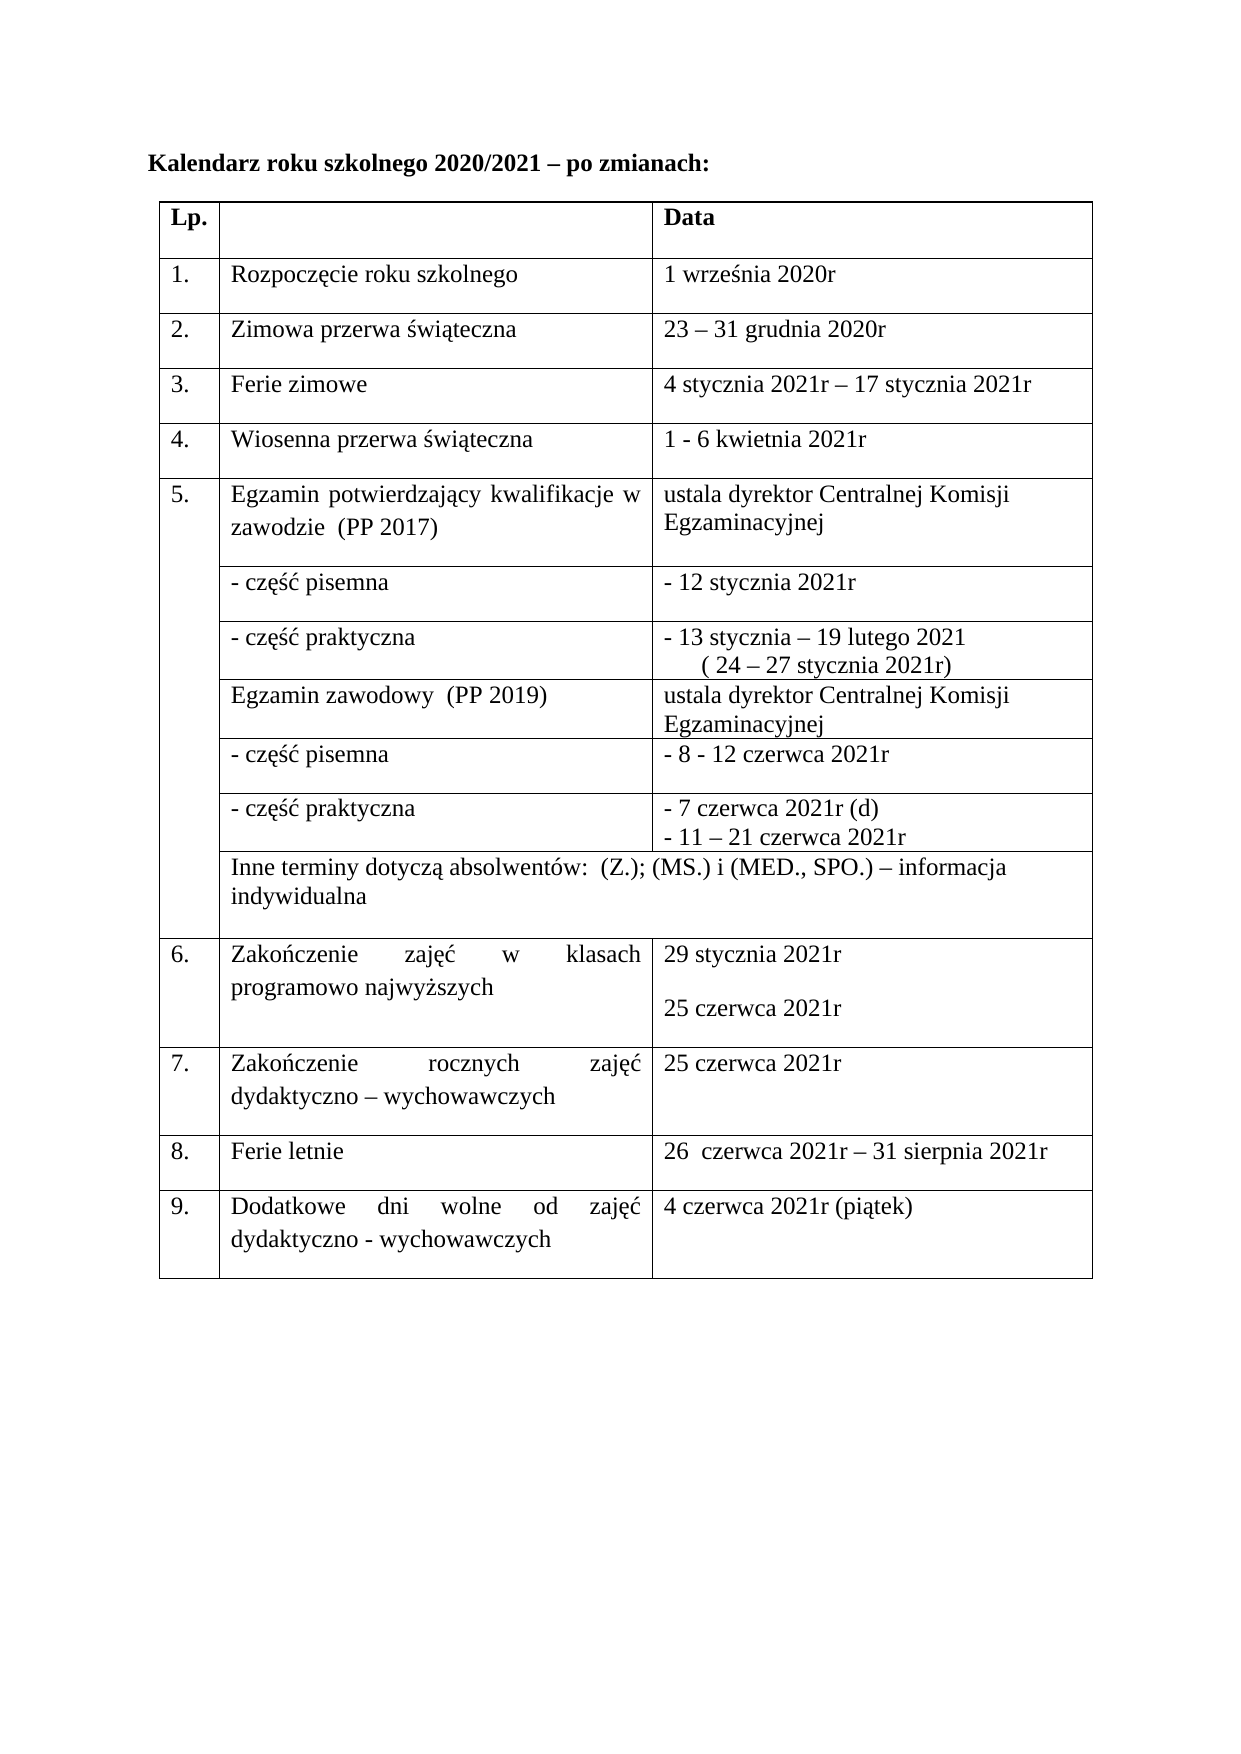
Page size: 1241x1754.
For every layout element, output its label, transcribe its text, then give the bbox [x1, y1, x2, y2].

table_header [220, 203, 652, 258]
table_cell 23 – 31 grudnia 2020r [653, 314, 1092, 368]
table_cell Egzamin potwierdzający kwalifikacje w zawodzie (PP 2017) [220, 479, 652, 566]
table_header Lp. [160, 203, 219, 258]
table_cell 1 - 6 kwietnia 2021r [653, 424, 1092, 478]
table_cell ustala dyrektor Centralnej Komisji Egzaminacyjnej [653, 479, 1092, 566]
table_cell Ferie letnie [220, 1136, 652, 1190]
table_cell 1. [160, 259, 219, 313]
table_cell Dodatkowe dni wolne od zajęć dydaktyczno - wychowawczych [220, 1191, 652, 1278]
table_cell Ferie zimowe [220, 369, 652, 423]
table_cell - część pisemna [220, 567, 652, 621]
table_cell - część praktyczna [220, 794, 652, 851]
table_cell Zakończenie zajęć w klasach programowo najwyższych [220, 939, 652, 1047]
table_cell 7. [160, 1048, 219, 1135]
table_cell - 8 - 12 czerwca 2021r [653, 739, 1092, 792]
table_cell 5. [160, 479, 219, 938]
table_cell 2. [160, 314, 219, 368]
table_cell - 7 czerwca 2021r (d) - 11 – 21 czerwca 2021r [653, 794, 1092, 851]
table_cell 6. [160, 939, 219, 1047]
table_cell ustala dyrektor Centralnej Komisji Egzaminacyjnej [653, 680, 1092, 738]
table_cell 8. [160, 1136, 219, 1190]
table_cell Inne terminy dotyczą absolwentów: (Z.); (MS.) i (MED., SPO.) – informacja indywidualna [220, 852, 1092, 938]
table_cell - część praktyczna [220, 622, 652, 679]
text Kalendarz roku szkolnego 2020/2021 – po zmianach: [148, 148, 1093, 176]
table_cell 3. [160, 369, 219, 423]
table_cell Zimowa przerwa świąteczna [220, 314, 652, 368]
table_cell 4 czerwca 2021r (piątek) [653, 1191, 1092, 1278]
table_cell Zakończenie rocznych zajęć dydaktyczno – wychowawczych [220, 1048, 652, 1135]
table_cell 9. [160, 1191, 219, 1278]
table_header Data [653, 203, 1092, 258]
table_cell 25 czerwca 2021r [653, 1048, 1092, 1135]
table_cell - część pisemna [220, 739, 652, 792]
table_cell 4. [160, 424, 219, 478]
table_cell 26 czerwca 2021r – 31 sierpnia 2021r [653, 1136, 1092, 1190]
table_cell 29 stycznia 2021r 25 czerwca 2021r [653, 939, 1092, 1047]
table_cell Egzamin zawodowy (PP 2019) [220, 680, 652, 738]
table_cell - 13 stycznia – 19 lutego 2021 ( 24 – 27 stycznia 2021r) [653, 622, 1092, 679]
table_cell - 12 stycznia 2021r [653, 567, 1092, 621]
table_cell 4 stycznia 2021r – 17 stycznia 2021r [653, 369, 1092, 423]
table_cell Wiosenna przerwa świąteczna [220, 424, 652, 478]
table_cell Rozpoczęcie roku szkolnego [220, 259, 652, 313]
table_cell 1 września 2020r [653, 259, 1092, 313]
